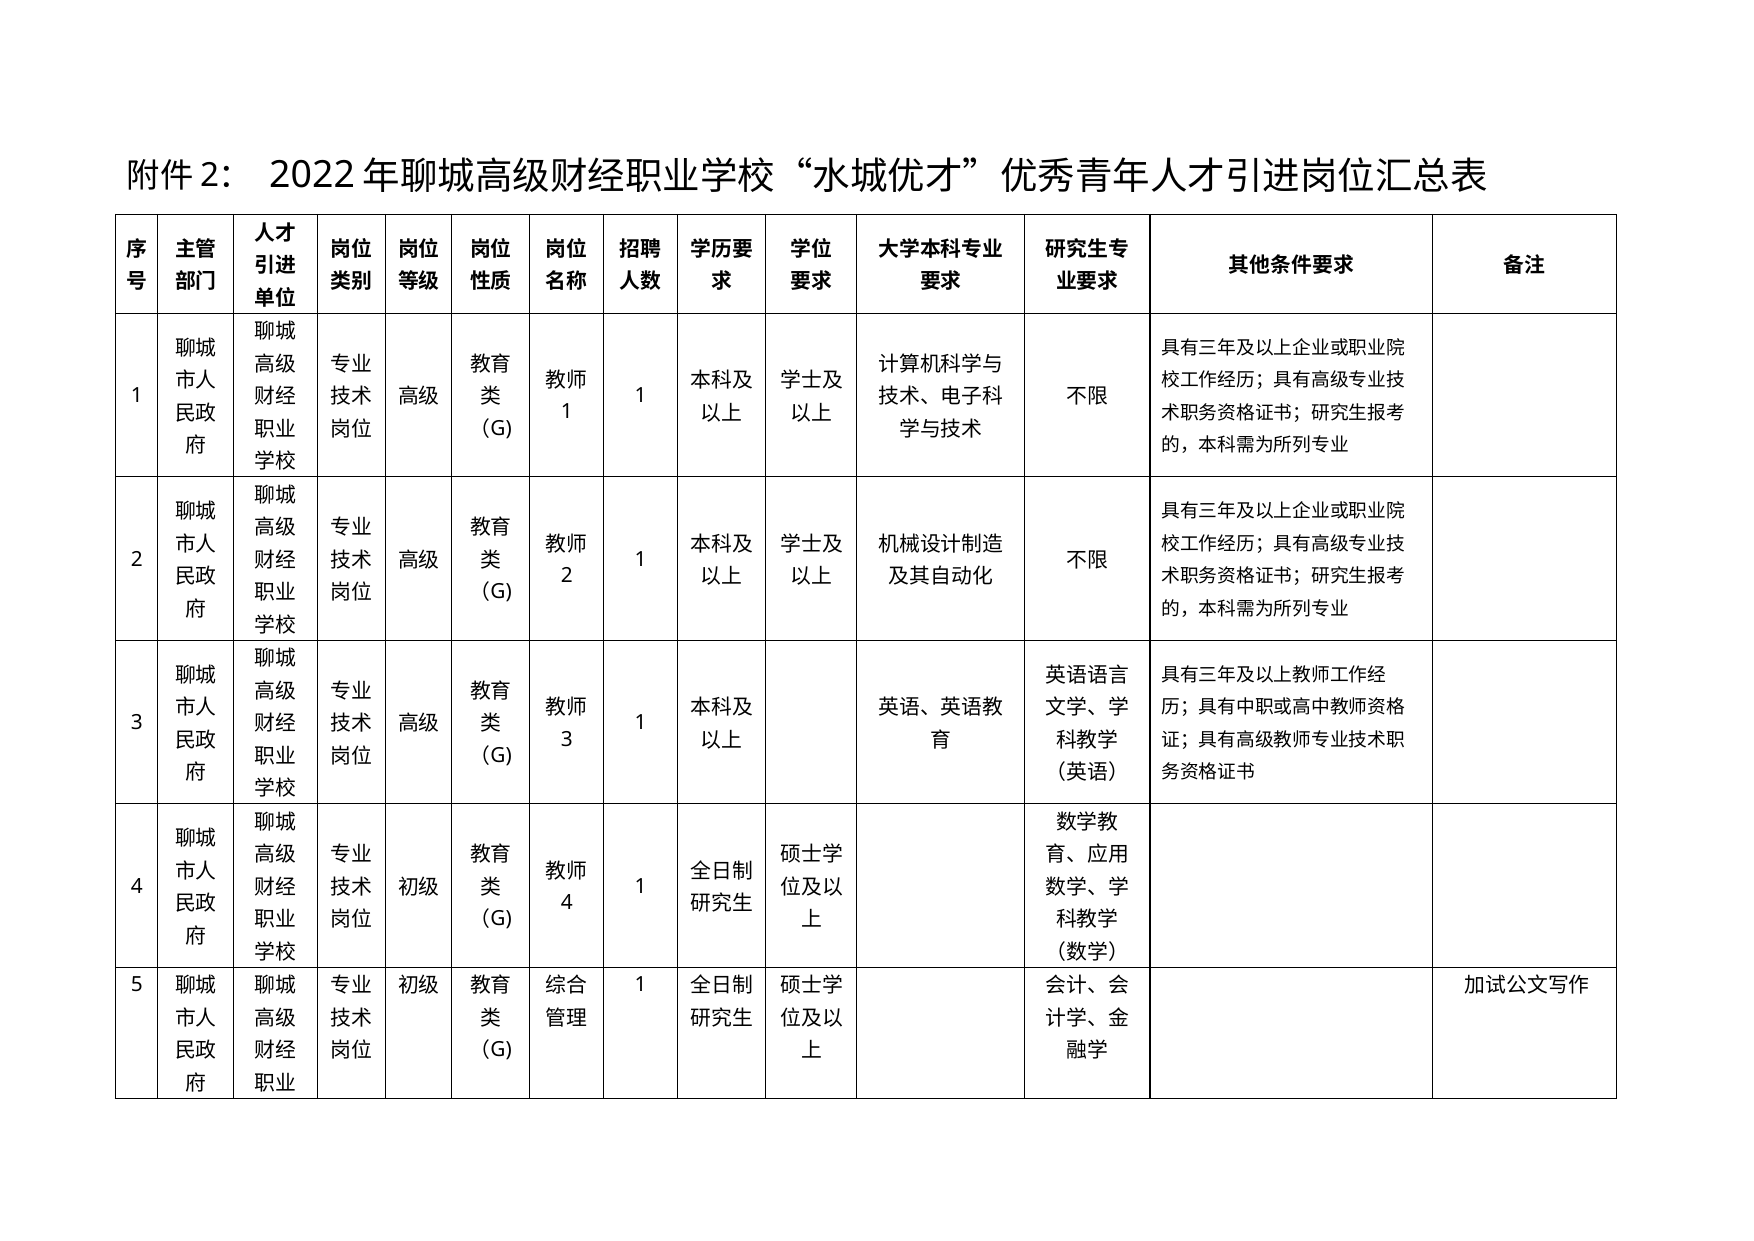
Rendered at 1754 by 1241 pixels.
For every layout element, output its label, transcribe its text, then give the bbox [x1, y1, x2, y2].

table_cell 1 [604, 804, 677, 967]
table_cell 2 [116, 477, 157, 639]
table_cell 学历要求 [678, 215, 765, 312]
table_cell 招聘人数 [604, 215, 677, 312]
table_cell 专业技术岗位 [318, 641, 385, 803]
table_cell [1151, 968, 1432, 1098]
table_cell 初级 [386, 968, 451, 1098]
table_cell 人才引进单位 [234, 215, 317, 312]
table_cell 不限 [1025, 314, 1149, 476]
table_cell 5 [116, 968, 157, 1098]
table_cell 本科及以上 [678, 314, 765, 476]
table_cell 专业技术岗位 [318, 968, 385, 1098]
table_cell 聊城高级财经职业学校 [234, 968, 317, 1098]
table_cell 聊城市人民政府 [158, 477, 233, 639]
table_cell 教育类（G) [452, 641, 529, 803]
table_cell 高级 [386, 477, 451, 639]
table_cell 英语、英语教育 [857, 641, 1024, 803]
table_cell 计算机科学与技术、电子科学与技术 [857, 314, 1024, 476]
table_cell 会计、会计学、金融学 [1025, 968, 1149, 1098]
table_cell 高级 [386, 314, 451, 476]
table_cell 学位 要求 [766, 215, 856, 312]
table_cell 聊城高级财经职业学校 [234, 804, 317, 967]
table_cell 高级 [386, 641, 451, 803]
table_cell [1151, 804, 1432, 967]
table_cell [1433, 477, 1616, 639]
table_cell 教师4 [530, 804, 603, 967]
table_cell 聊城市人民政府 [158, 641, 233, 803]
table_cell 聊城高级财经职业学校 [234, 314, 317, 476]
table_cell 专业技术岗位 [318, 314, 385, 476]
table_cell 教育类（G) [452, 804, 529, 967]
table_cell 不限 [1025, 477, 1149, 639]
table_cell 岗位等级 [386, 215, 451, 312]
table_cell 序号 [116, 215, 157, 312]
table_cell 1 [604, 477, 677, 639]
table_cell 具有三年及以上企业或职业院校工作经历；具有高级专业技术职务资格证书；研究生报考的，本科需为所列专业 [1151, 477, 1432, 639]
table_cell 聊城市人民政府 [158, 314, 233, 476]
table_header 附件2： 2022年聊城高级财经职业学校“水城优才”优秀青年人才引进岗位汇总表 [115, 133, 1616, 214]
table_cell 教师3 [530, 641, 603, 803]
table_cell 教师1 [530, 314, 603, 476]
table_cell 硕士学位及以上 [766, 804, 856, 967]
table_cell 专业技术岗位 [318, 804, 385, 967]
table_cell 本科及以上 [678, 641, 765, 803]
table_cell 具有三年及以上教师工作经历；具有中职或高中教师资格证；具有高级教师专业技术职务资格证书 [1151, 641, 1432, 803]
table_cell 教育类（G) [452, 314, 529, 476]
table_cell 初级 [386, 804, 451, 967]
table_cell 岗位名称 [530, 215, 603, 312]
table_cell [1433, 314, 1616, 476]
table_cell [766, 641, 856, 803]
table_cell 3 [116, 641, 157, 803]
table_cell 教育类（G) [452, 968, 529, 1098]
table_cell 本科及以上 [678, 477, 765, 639]
table_cell 4 [116, 804, 157, 967]
table_cell 岗位类别 [318, 215, 385, 312]
table_cell 加试公文写作 [1433, 968, 1616, 1098]
table_cell 1 [604, 968, 677, 1098]
table_cell 1 [604, 314, 677, 476]
table_cell 全日制研究生 [678, 804, 765, 967]
table_cell 教育类（G) [452, 477, 529, 639]
table_cell 备注 [1433, 215, 1616, 312]
table_cell 机械设计制造及其自动化 [857, 477, 1024, 639]
table_cell 1 [116, 314, 157, 476]
table_cell 具有三年及以上企业或职业院校工作经历；具有高级专业技术职务资格证书；研究生报考的，本科需为所列专业 [1151, 314, 1432, 476]
table_cell 数学教育、应用数学、学科教学（数学） [1025, 804, 1149, 967]
table_cell [1433, 641, 1616, 803]
table_cell 全日制研究生 [678, 968, 765, 1098]
table_cell 聊城市人民政府 [158, 968, 233, 1098]
table_cell 聊城市人民政府 [158, 804, 233, 967]
table_cell [857, 804, 1024, 967]
table_cell 1 [604, 641, 677, 803]
table_cell 学士及以上 [766, 314, 856, 476]
table_cell [857, 968, 1024, 1098]
table_cell 教师2 [530, 477, 603, 639]
table_cell 硕士学位及以上 [766, 968, 856, 1098]
table_cell 研究生专业要求 [1025, 215, 1149, 312]
table_cell 学士及以上 [766, 477, 856, 639]
table_cell 综合管理 [530, 968, 603, 1098]
table_cell 聊城高级财经职业学校 [234, 477, 317, 639]
table_cell 专业技术岗位 [318, 477, 385, 639]
table_cell 聊城高级财经职业学校 [234, 641, 317, 803]
table_cell 岗位性质 [452, 215, 529, 312]
table_cell [1433, 804, 1616, 967]
table_cell 大学本科专业要求 [857, 215, 1024, 312]
table_cell 英语语言文学、学科教学（英语） [1025, 641, 1149, 803]
table_cell 其他条件要求 [1151, 215, 1432, 312]
table_cell 主管部门 [158, 215, 233, 312]
